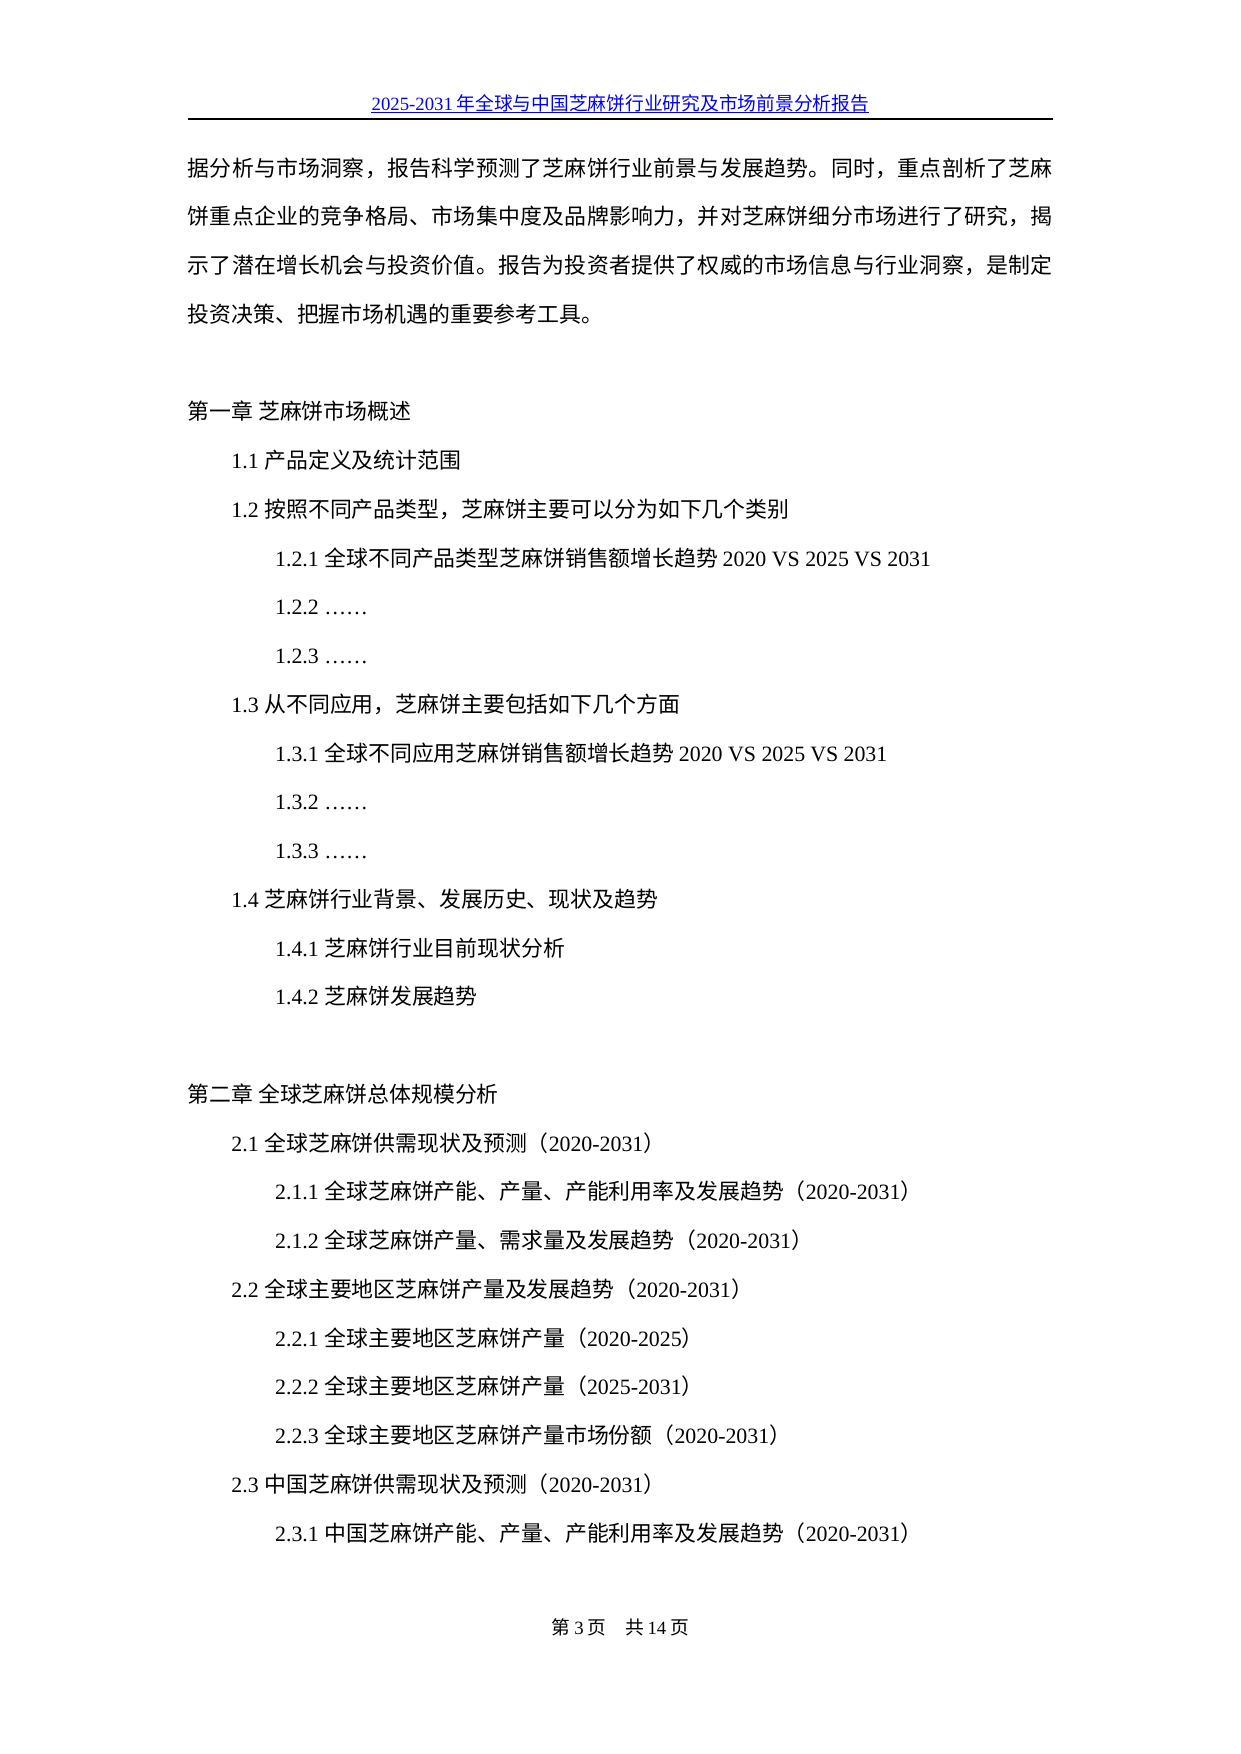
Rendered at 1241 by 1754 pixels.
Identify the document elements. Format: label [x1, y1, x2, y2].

text [187, 150, 1053, 1548]
